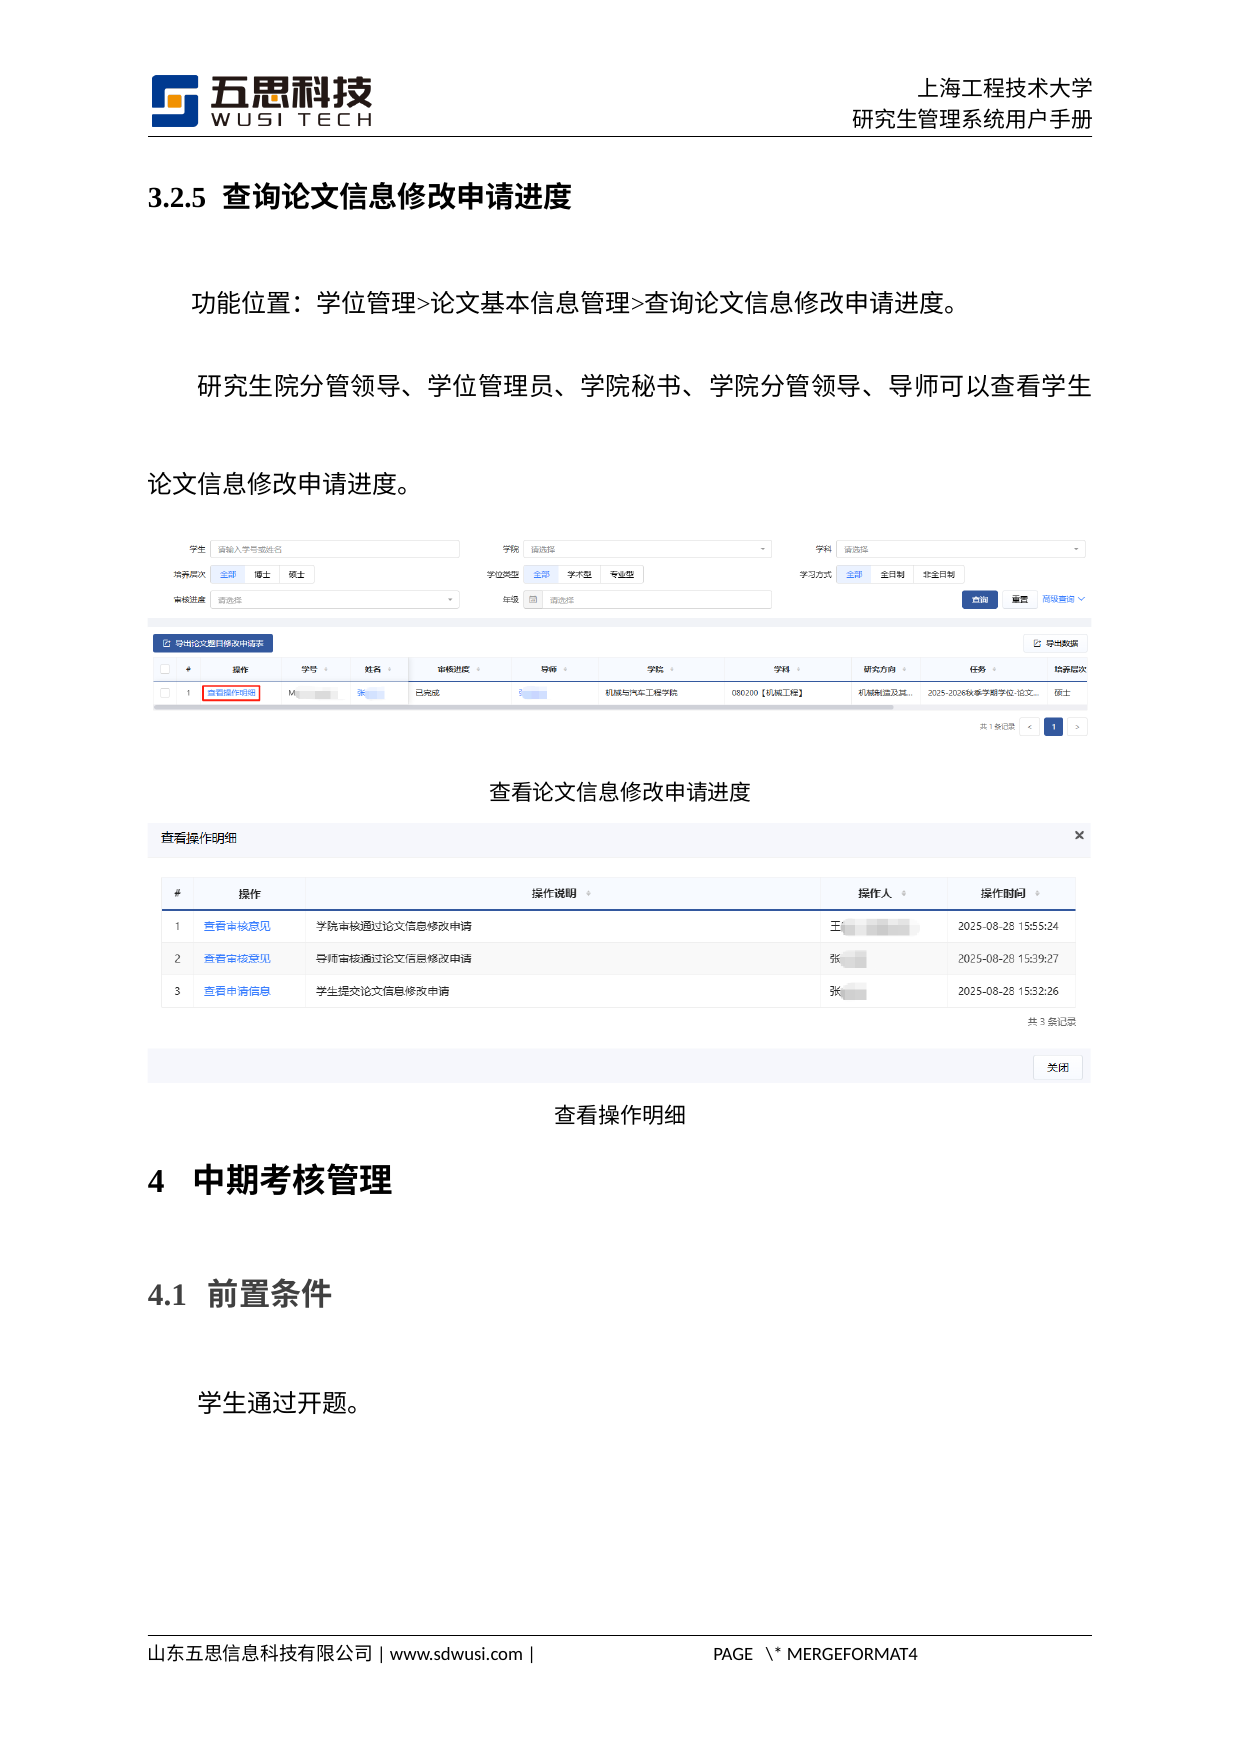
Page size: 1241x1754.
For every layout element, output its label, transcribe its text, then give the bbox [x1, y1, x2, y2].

text 研究生院分管领导、学位管理员、学院秘书、学院分管领导、导师可以查看学生论文信息修改申请进度。 [148, 352, 1092, 515]
picture [147, 823, 1091, 1083]
text 查看操作明细 [148, 1098, 1092, 1130]
subtitle 中期考核管理 [148, 1146, 1092, 1211]
subtitle 前置条件 [148, 1259, 1092, 1324]
text 查看论文信息修改申请进度 [148, 775, 1092, 807]
subtitle 查询论文信息修改申请进度 [148, 162, 1092, 227]
text 学生通过开题。 [148, 1369, 1092, 1434]
text 功能位置：学位管理>论文基本信息管理>查询论文信息修改申请进度。 [191, 269, 1092, 334]
picture [147, 533, 1092, 742]
picture [152, 75, 372, 127]
